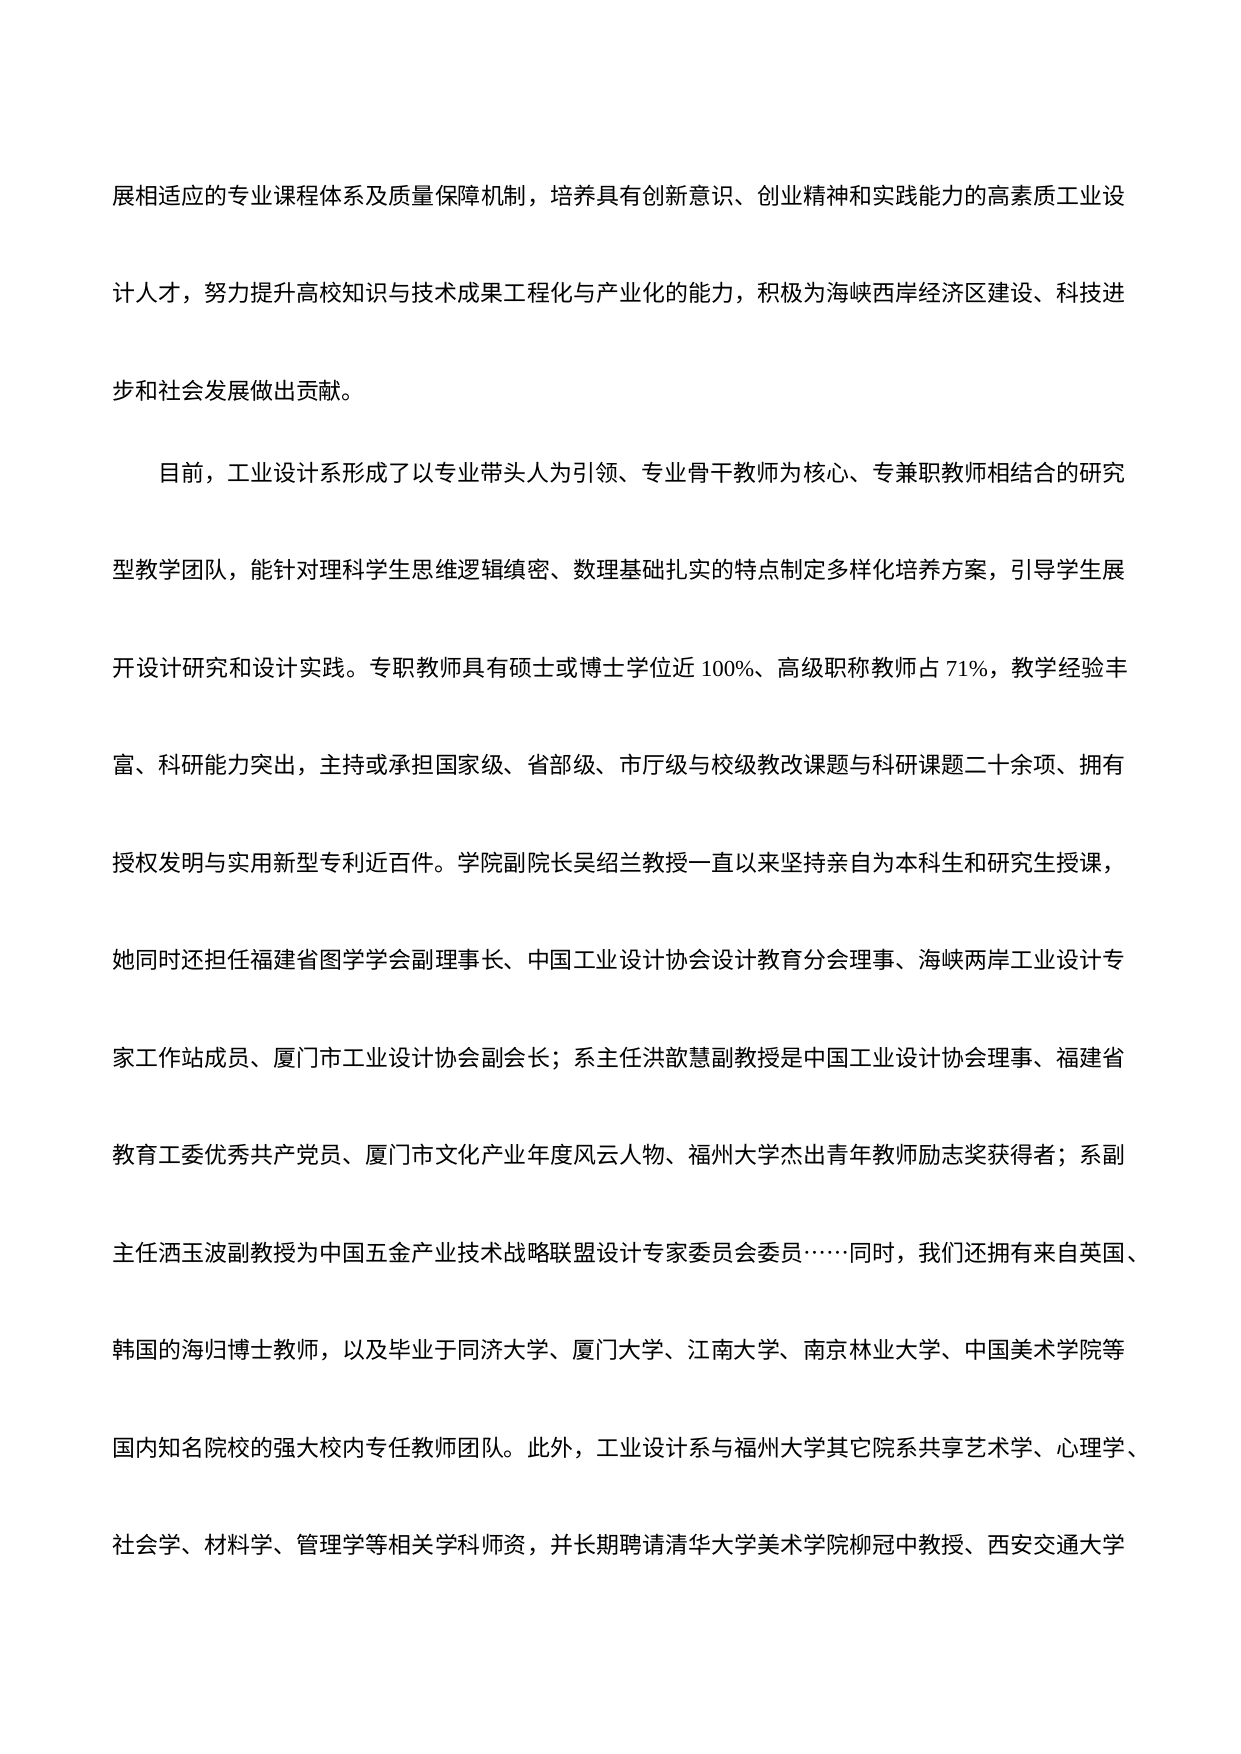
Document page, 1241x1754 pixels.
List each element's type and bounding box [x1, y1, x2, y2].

text [112, 438, 1128, 1576]
text [112, 162, 1128, 422]
